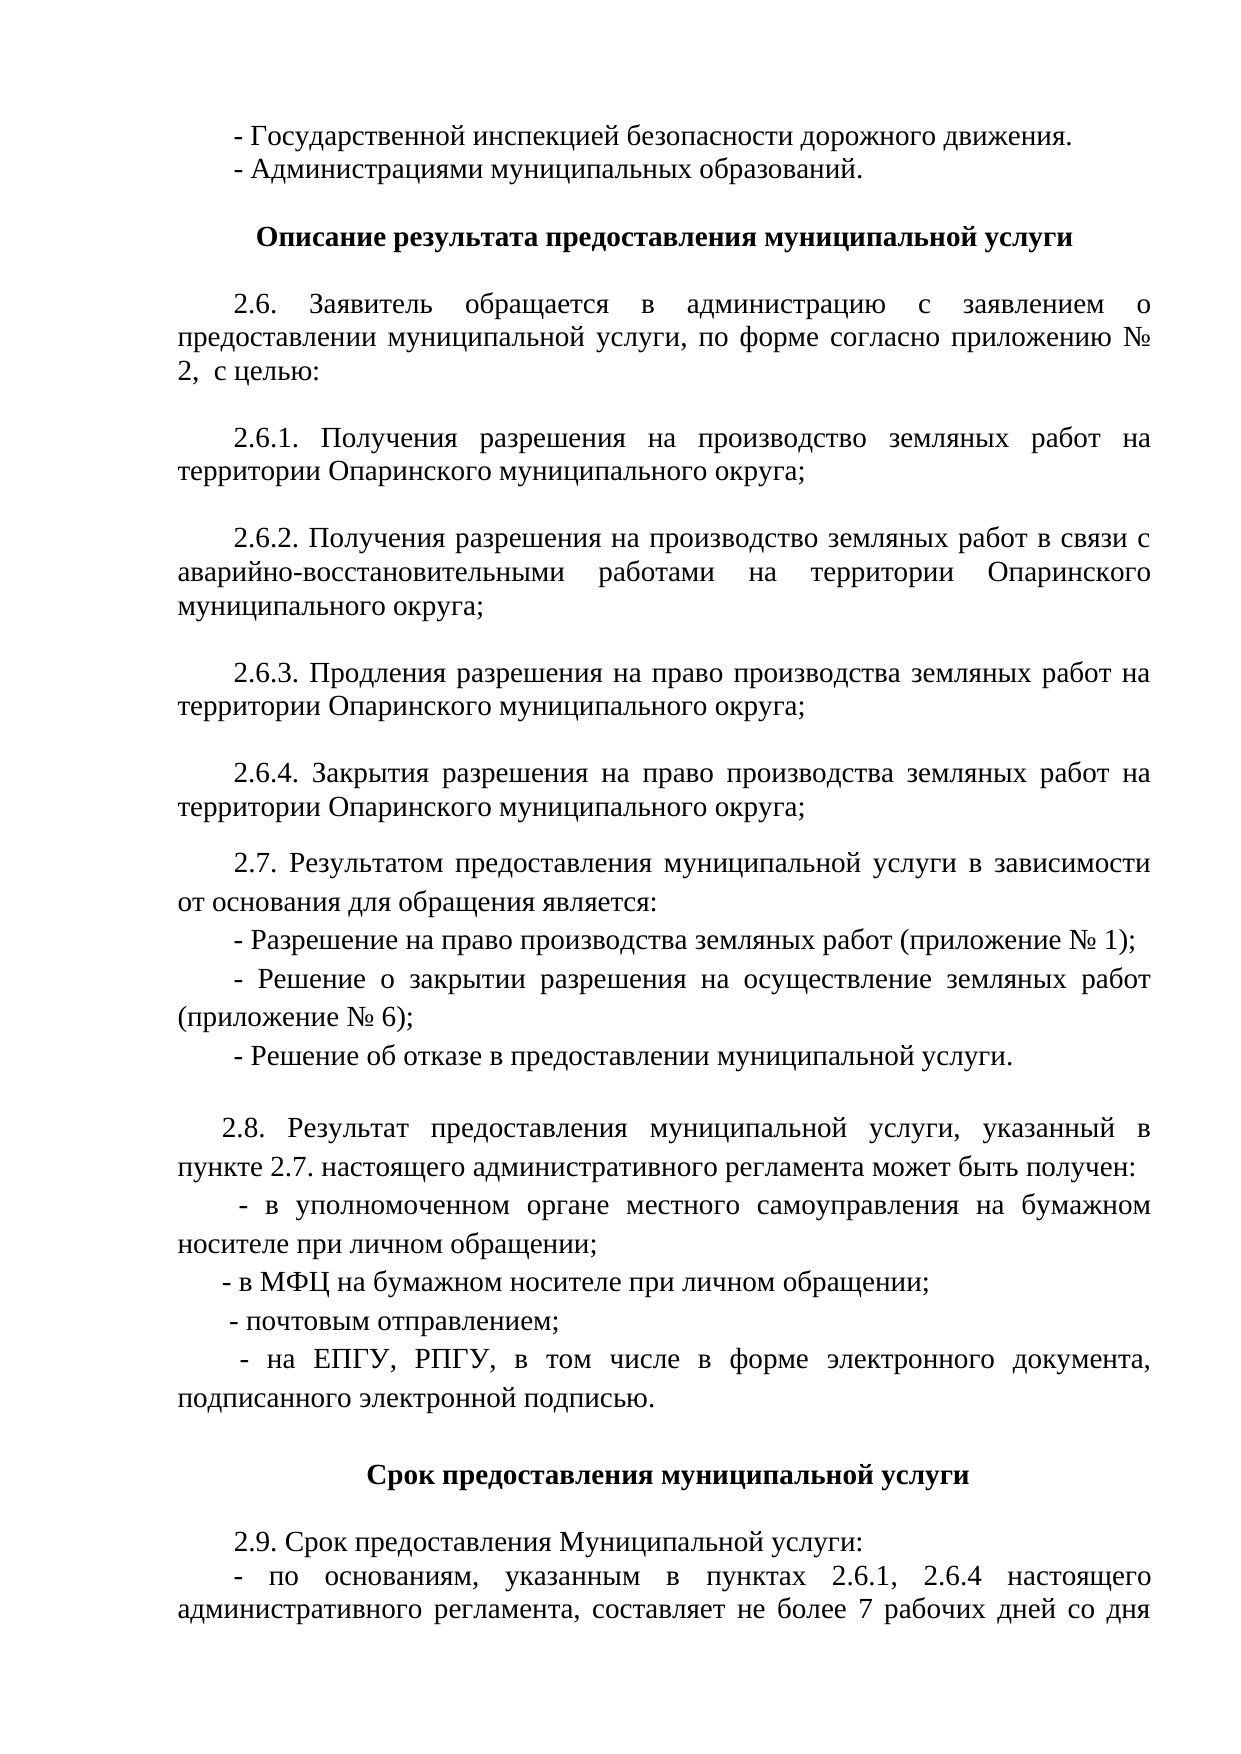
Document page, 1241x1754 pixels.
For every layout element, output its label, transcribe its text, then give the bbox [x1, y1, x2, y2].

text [177, 1558, 1152, 1625]
text - в уполномоченном органе местного самоуправления на бумажном носителе при личном обращении; [177, 1187, 1152, 1259]
text - Разрешение на право производства земляных работ (приложение № 1); [177, 922, 1152, 956]
text - Государственной инспекцией безопасности дорожного движения. [177, 118, 1152, 152]
text 2.9. Срок предоставления Муниципальной услуги: [177, 1524, 1152, 1558]
text 2.6. Заявитель обращается в администрацию с заявлением о предоставлении муниципальной услуги, по форме согласно приложению № 2, с целью: [177, 286, 1152, 386]
text 2.6.4. Закрытия разрешения на право производства земляных работ на территории Опаринского муниципального округа; [177, 755, 1152, 822]
text - Решение об отказе в предоставлении муниципальной услуги. [177, 1038, 1152, 1072]
text - на ЕПГУ, РПГУ, в том числе в форме электронного документа, подписанного электронной подписью. [177, 1341, 1152, 1413]
text - Администрациями муниципальных образований. [177, 152, 1152, 185]
title Срок предоставления муниципальной услуги [177, 1457, 1152, 1491]
text - Решение о закрытии разрешения на осуществление земляных работ (приложение № 6); [177, 961, 1152, 1033]
text 2.6.2. Получения разрешения на производство земляных работ в связи с аварийно-восстановительными работами на территории Опаринского муниципального округа; [177, 521, 1152, 621]
text 2.8. Результат предоставления муниципальной услуги, указанный в пункте 2.7. настоящего административного регламента может быть получен: [177, 1110, 1152, 1182]
text - в МФЦ на бумажном носителе при личном обращении; [177, 1264, 1152, 1298]
text 2.7. Результатом предоставления муниципальной услуги в зависимости от основания для обращения является: [177, 845, 1152, 917]
title Описание результата предоставления муниципальной услуги [177, 219, 1152, 252]
text - почтовым отправлением; [177, 1303, 1152, 1336]
text 2.6.1. Получения разрешения на производство земляных работ на территории Опаринского муниципального округа; [177, 420, 1152, 487]
text 2.6.3. Продления разрешения на право производства земляных работ на территории Опаринского муниципального округа; [177, 655, 1152, 722]
